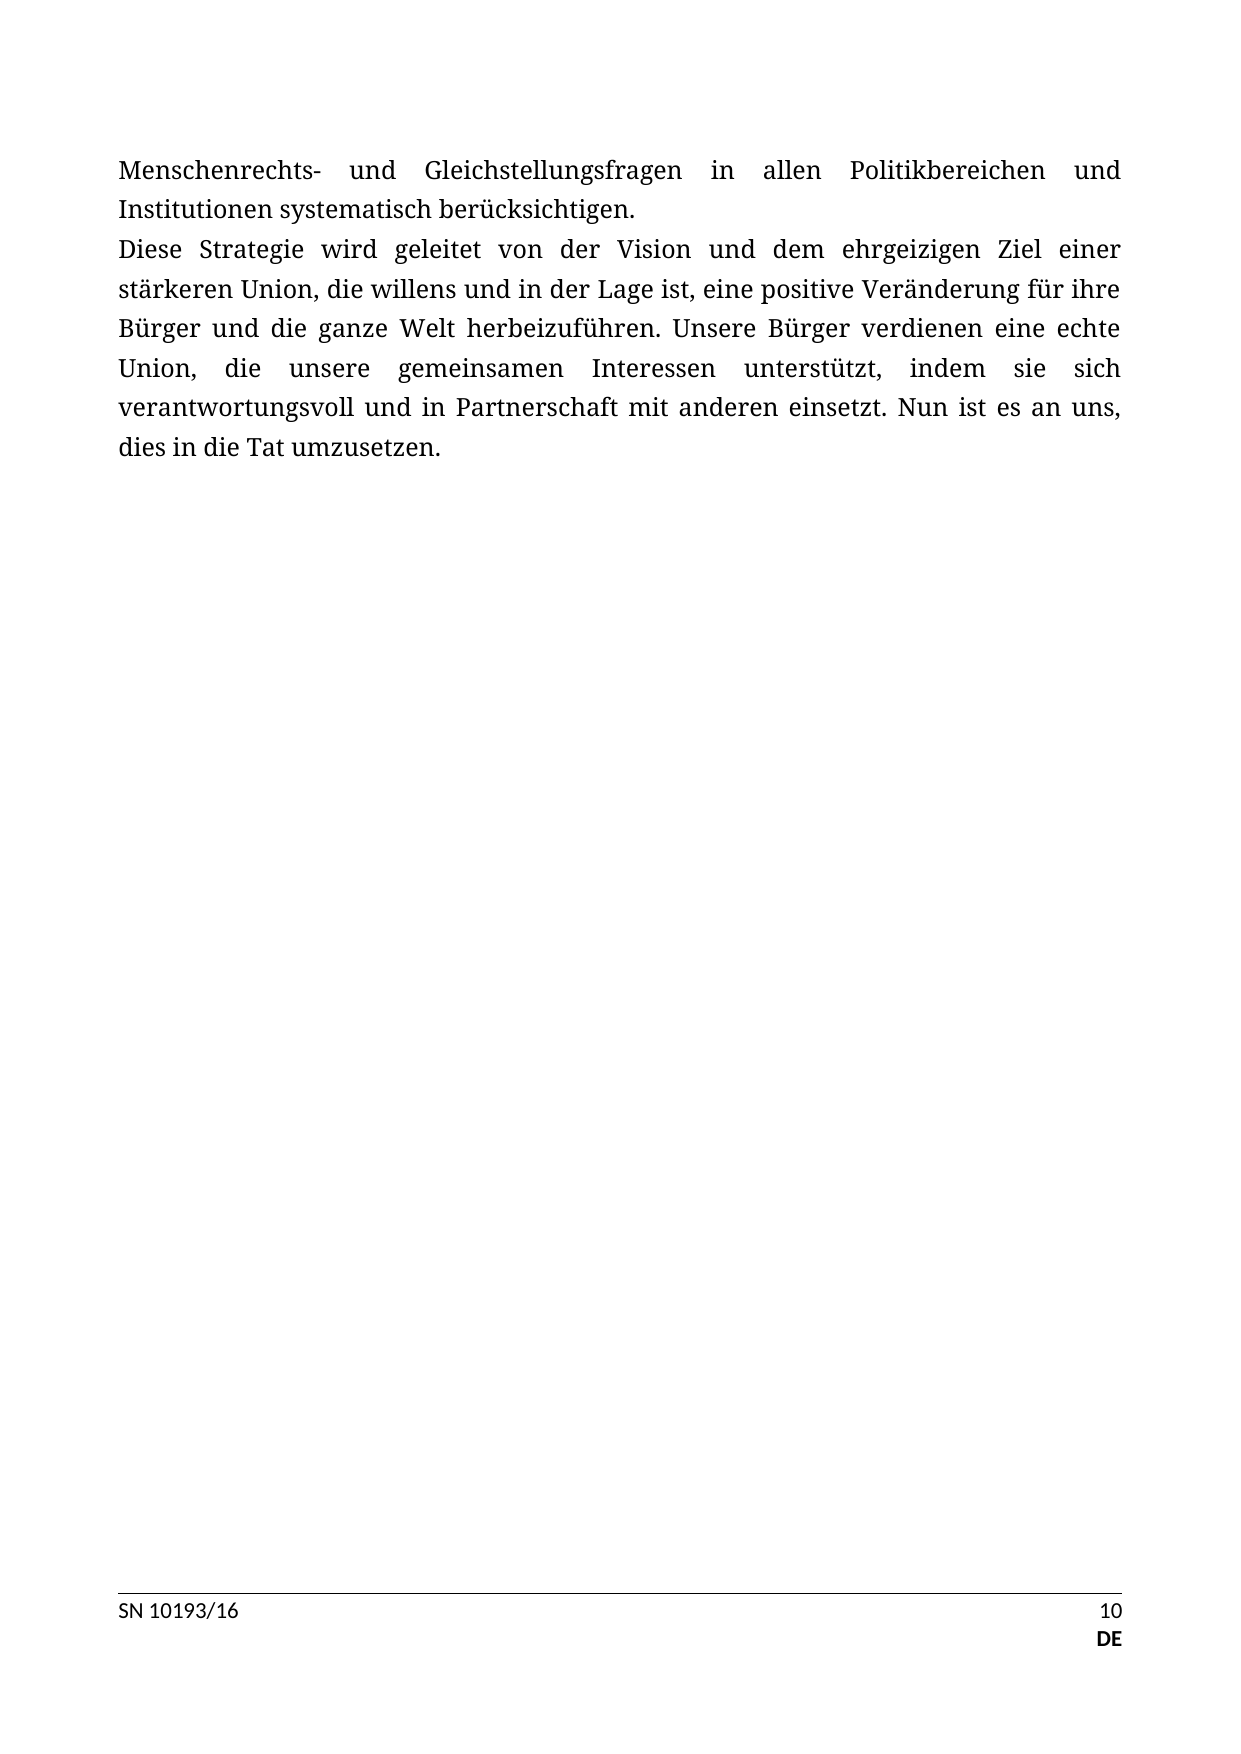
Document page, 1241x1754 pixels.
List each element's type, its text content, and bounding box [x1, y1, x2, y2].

text Diese Strategie wird geleitet von der Vision und dem ehrgeizigen Ziel einer stärkeren Union, die willens und in der Lage ist, eine positive Veränderung für ihre Bürger und die ganze Welt herbeizuführen. Unsere Bürger verdienen eine echte Union, die unsere gemeinsamen Interessen unterstützt, indem sie sich verantwortungsvoll und in Partnerschaft mit anderen einsetzt. Nun ist es an uns, dies in die Tat umzusetzen. [118, 227, 1122, 464]
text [118, 148, 1122, 227]
